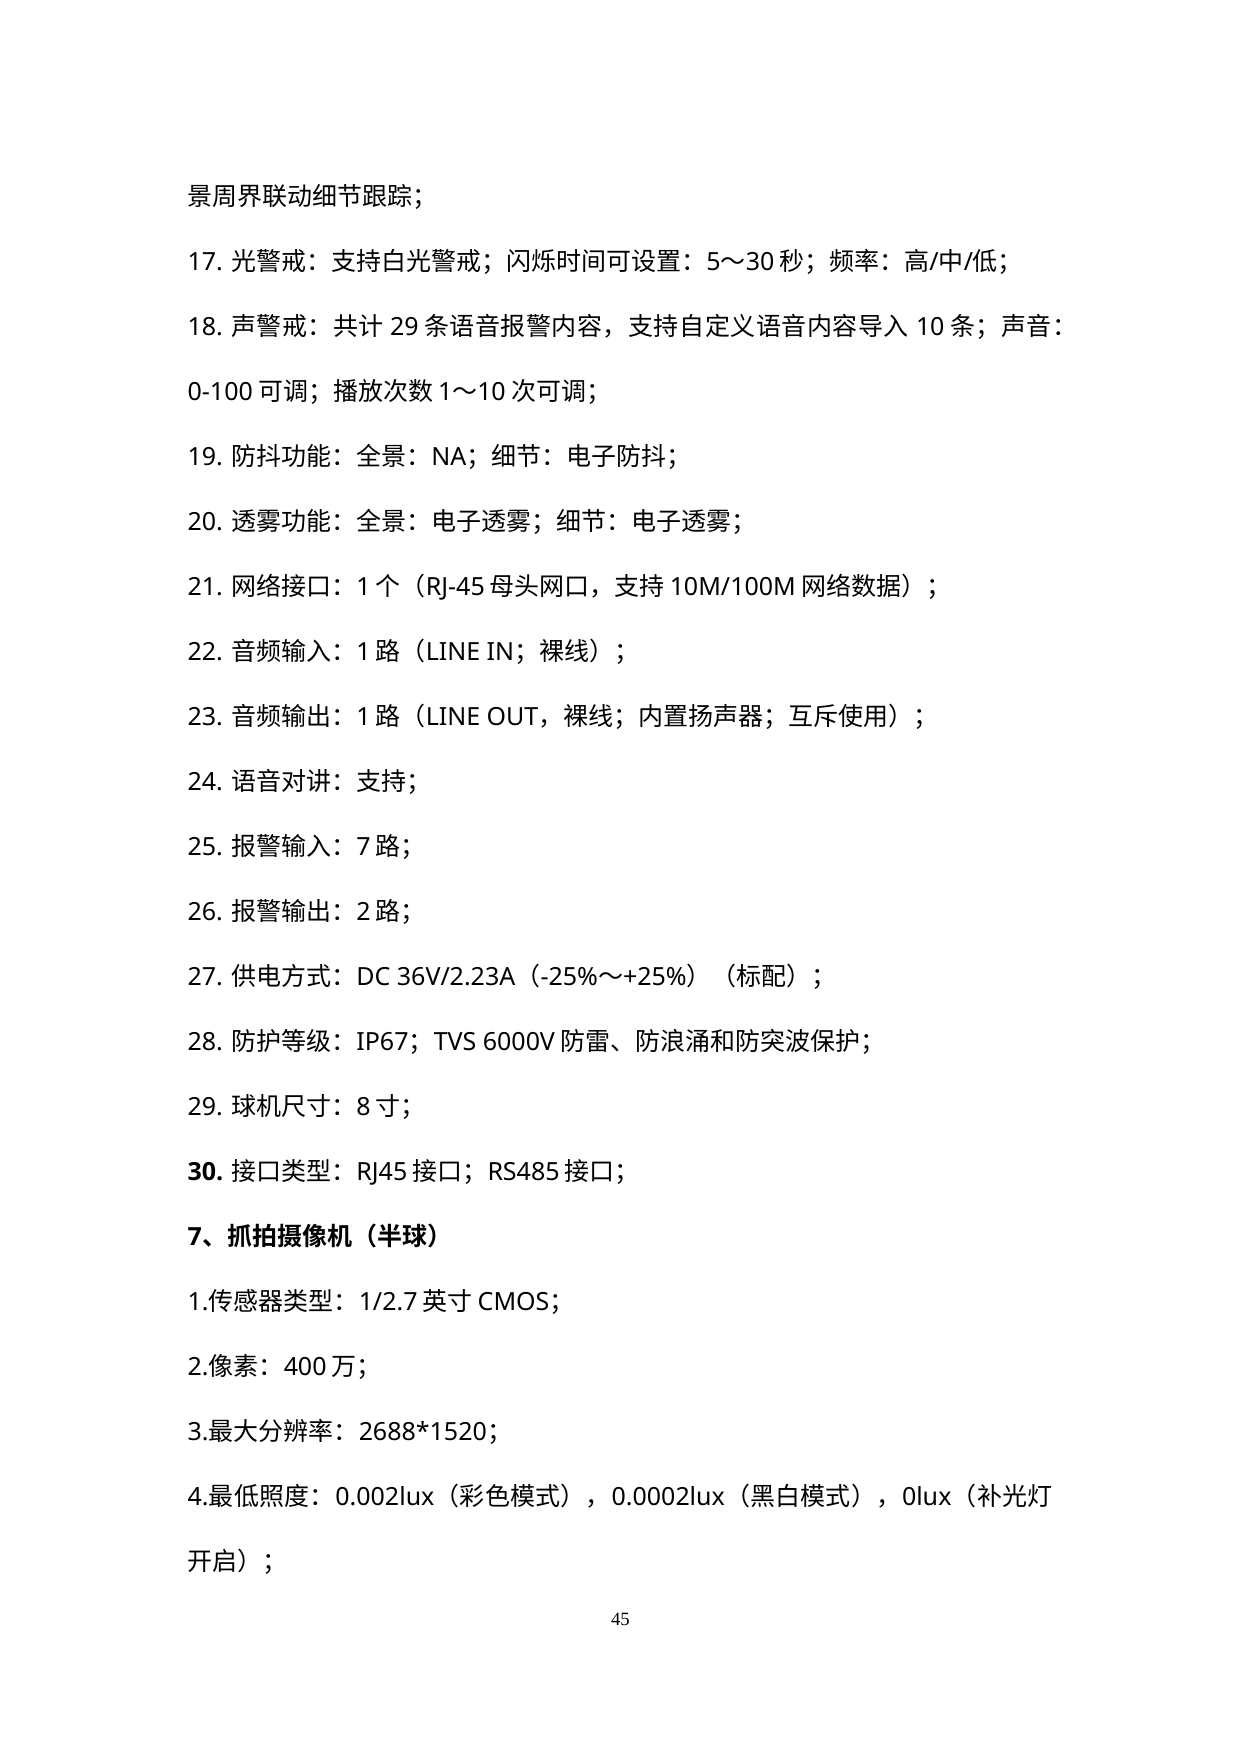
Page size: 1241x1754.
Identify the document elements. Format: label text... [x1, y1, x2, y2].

list 语音对讲：支持； [187, 747, 1053, 812]
list 球机尺寸：8寸； [187, 1072, 1053, 1137]
text 2.像素：400万； [187, 1332, 1053, 1397]
list 接口类型：RJ45接口；RS485接口； [187, 1137, 1053, 1202]
list 报警输出：2路； [187, 877, 1053, 942]
text 1.传感器类型：1/2.7英寸CMOS； [187, 1267, 1053, 1332]
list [187, 162, 1053, 227]
text 7、抓拍摄像机（半球） [187, 1202, 1053, 1267]
list 音频输出：1路（LINE OUT，裸线；内置扬声器；互斥使用）； [187, 682, 1053, 747]
list 防护等级：IP67；TVS 6000V防雷、防浪涌和防突波保护； [187, 1007, 1053, 1072]
text 4.最低照度：0.002lux（彩色模式），0.0002lux（黑白模式），0lux（补光灯开启）； [187, 1462, 1053, 1592]
list 音频输入：1路（LINE IN；裸线）； [187, 617, 1053, 682]
list 光警戒：支持白光警戒；闪烁时间可设置：5～30秒；频率：高/中/低； [187, 227, 1053, 292]
list 防抖功能：全景：NA；细节：电子防抖； [187, 422, 1053, 487]
list 报警输入：7路； [187, 812, 1053, 877]
text 3.最大分辨率：2688*1520； [187, 1397, 1053, 1462]
list 声警戒：共计29条语音报警内容，支持自定义语音内容导入10条；声音：0-100可调；播放次数1～10次可调； [187, 292, 1053, 422]
list 透雾功能：全景：电子透雾；细节：电子透雾； [187, 487, 1053, 552]
list 网络接口：1个（RJ-45母头网口，支持10M/100M网络数据）； [187, 552, 1053, 617]
list 供电方式：DC 36V/2.23A（-25%～+25%）（标配）； [187, 942, 1053, 1007]
